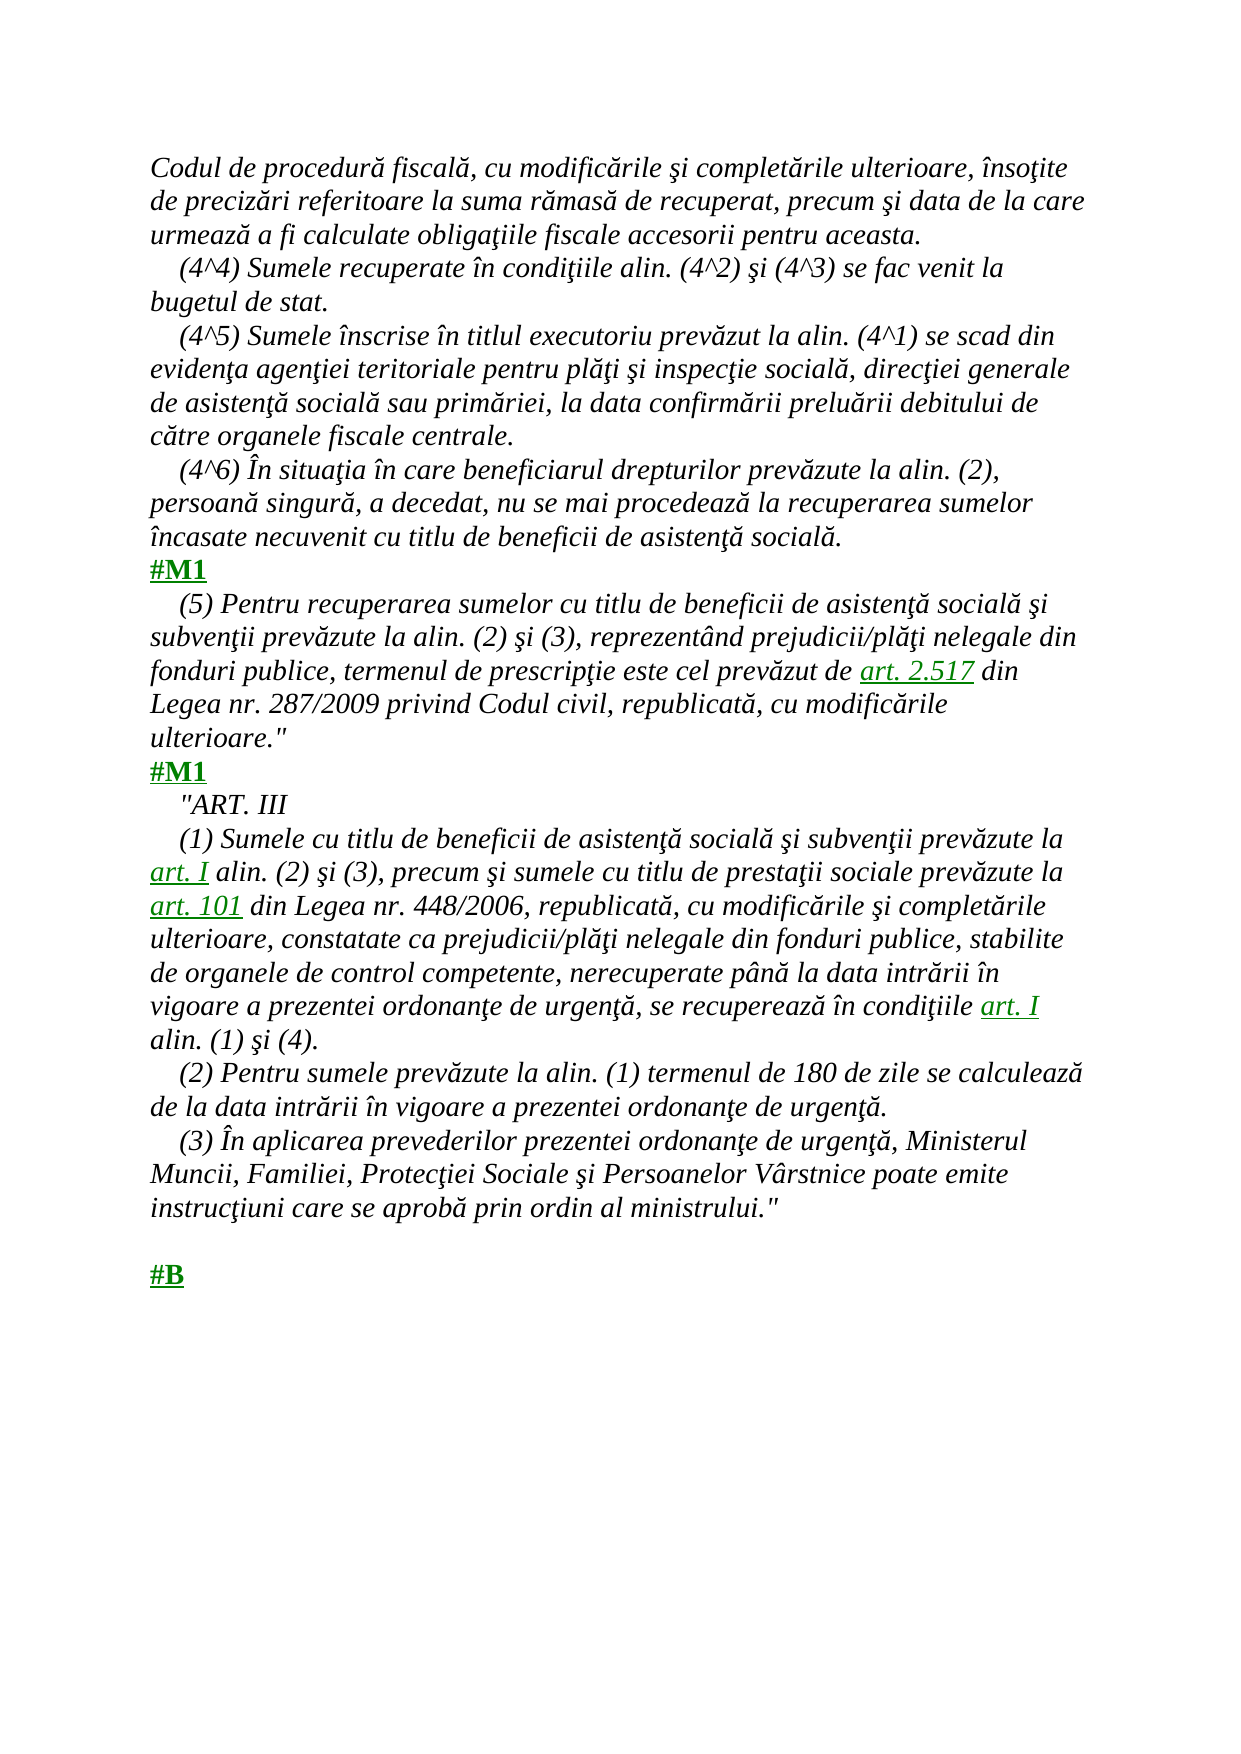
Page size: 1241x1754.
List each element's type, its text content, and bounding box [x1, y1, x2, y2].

text #B [150, 1257, 1090, 1290]
text "ART. III [150, 787, 1090, 821]
text (4^4) Sumele recuperate în condiţiile alin. (4^2) şi (4^3) se fac venit la bugetul de stat. [150, 251, 1090, 318]
text (5) Pentru recuperarea sumelor cu titlu de beneficii de asistenţă socială şi subvenţii prevăzute la alin. (2) şi (3), reprezentând prejudicii/plăţi nelegale din fonduri publice, termenul de prescripţie este cel prevăzut de art. 2.517 din Legea nr. 287/2009 privind Codul civil, republicată, cu modificările ulterioare." [150, 586, 1090, 754]
text (2) Pentru sumele prevăzute la alin. (1) termenul de 180 de zile se calculează de la data intrării în vigoare a prezentei ordonanţe de urgenţă. [150, 1056, 1090, 1123]
text #M1 [150, 754, 1090, 787]
text (3) În aplicarea prevederilor prezentei ordonanţe de urgenţă, Ministerul Muncii, Familiei, Protecţiei Sociale şi Persoanelor Vârstnice poate emite instrucţiuni care se aprobă prin ordin al ministrului." [150, 1123, 1090, 1223]
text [150, 150, 1090, 251]
text (1) Sumele cu titlu de beneficii de asistenţă socială şi subvenţii prevăzute la art. I alin. (2) şi (3), precum şi sumele cu titlu de prestaţii sociale prevăzute la art. 101 din Legea nr. 448/2006, republicată, cu modificările şi completările ulterioare, constatate ca prejudicii/plăţi nelegale din fonduri publice, stabilite de organele de control competente, nerecuperate până la data intrării în vigoare a prezentei ordonanţe de urgenţă, se recuperează în condiţiile art. I alin. (1) şi (4). [150, 821, 1090, 1056]
text (4^5) Sumele înscrise în titlul executoriu prevăzut la alin. (4^1) se scad din evidenţa agenţiei teritoriale pentru plăţi şi inspecţie socială, direcţiei generale de asistenţă socială sau primăriei, la data confirmării preluării debitului de către organele fiscale centrale. [150, 318, 1090, 452]
text (4^6) În situaţia în care beneficiarul drepturilor prevăzute la alin. (2), persoană singură, a decedat, nu se mai procedează la recuperarea sumelor încasate necuvenit cu titlu de beneficii de asistenţă socială. [150, 452, 1090, 552]
text #M1 [150, 552, 1090, 586]
